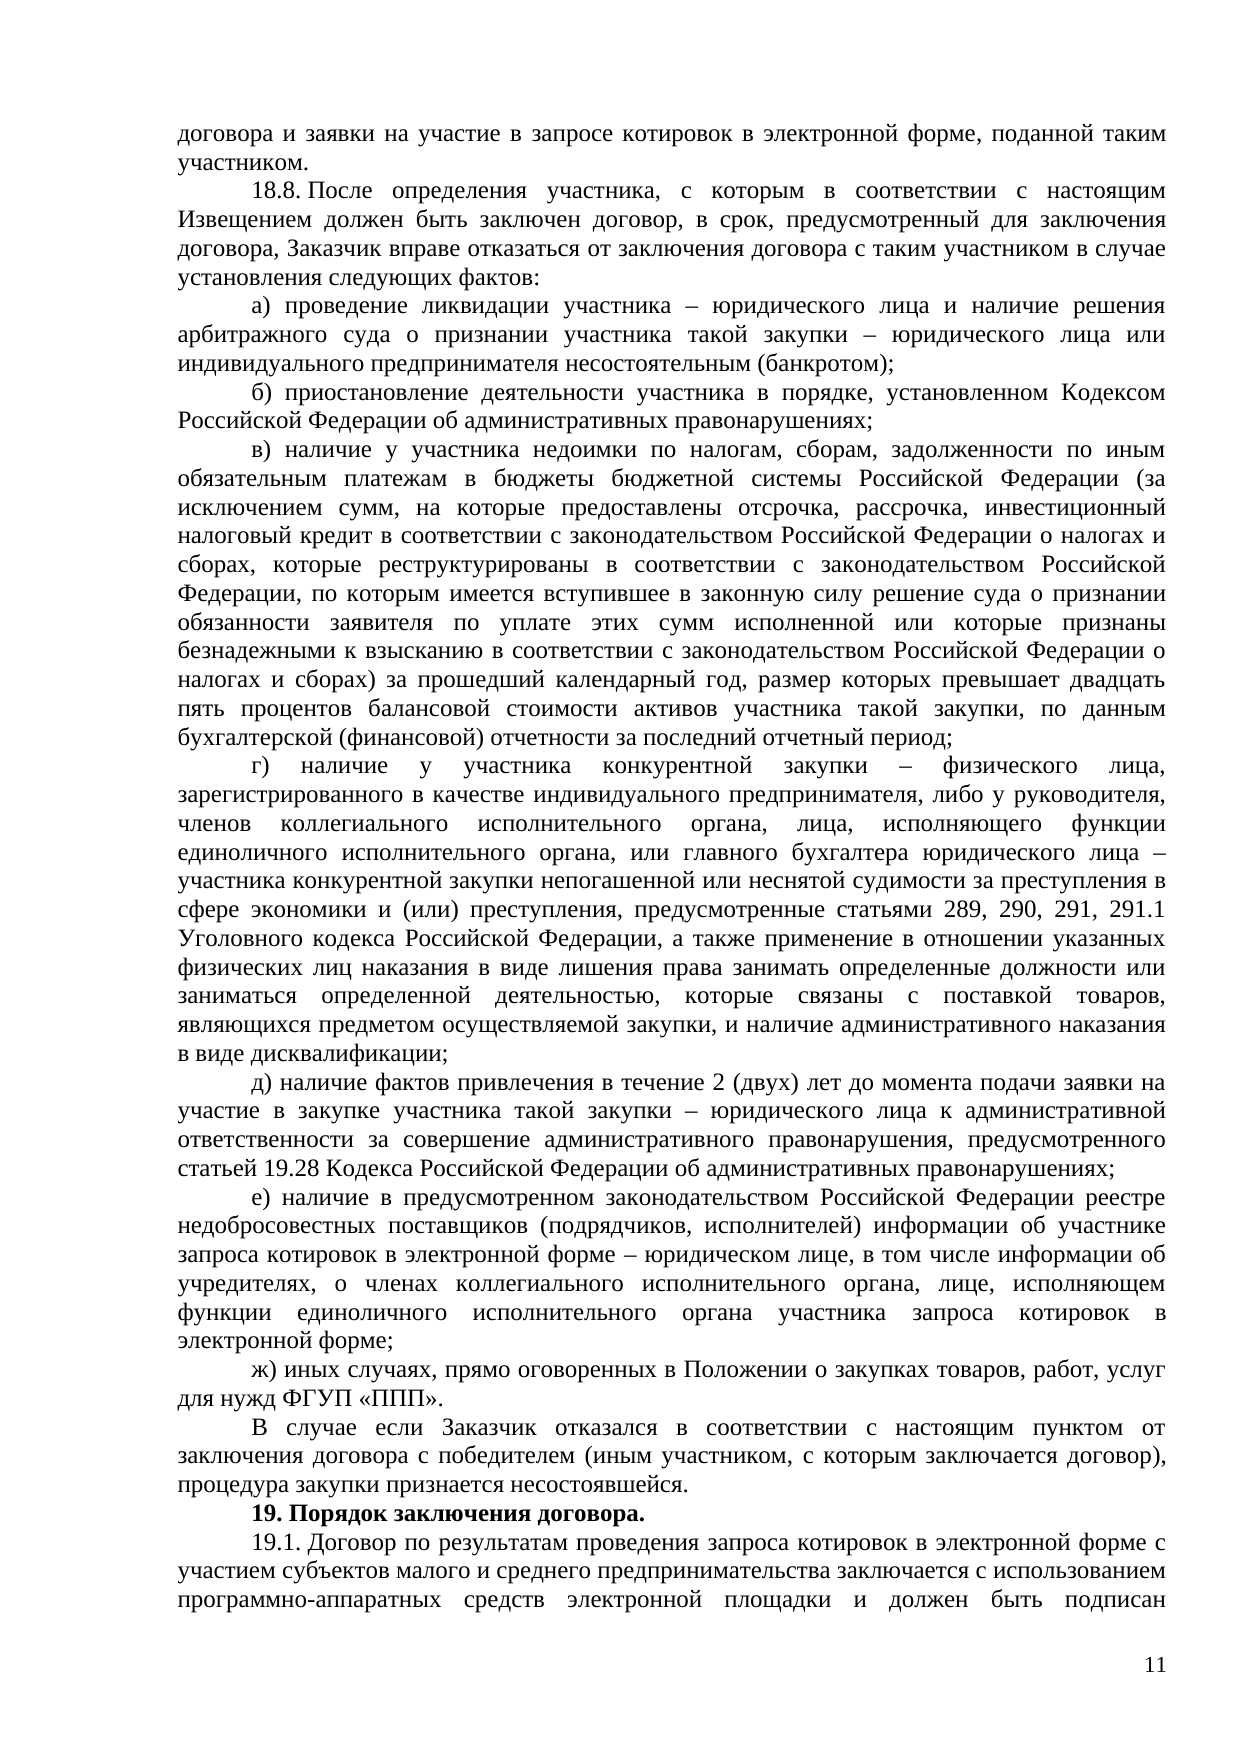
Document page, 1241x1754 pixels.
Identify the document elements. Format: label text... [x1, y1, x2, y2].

text 18.8. После определения участника, с которым в соответствии с настоящим Извещением должен быть заключен договор, в срок, предусмотренный для заключения договора, Заказчик вправе отказаться от заключения договора с таким участником в случае установления следующих фактов: [177, 176, 1167, 291]
text а) проведение ликвидации участника – юридического лица и наличие решения арбитражного суда о признании участника такой закупки – юридического лица или индивидуального предпринимателя несостоятельным (банкротом); [177, 291, 1167, 377]
text В случае если Заказчик отказался в соответствии с настоящим пунктом от заключения договора с победителем (иным участником, с которым заключается договор), процедура закупки признается несостоявшейся. [177, 1412, 1167, 1498]
text 19. Порядок заключения договора. [177, 1498, 1167, 1527]
text б) приостановление деятельности участника в порядке, установленном Кодексом Российской Федерации об административных правонарушениях; [177, 377, 1167, 434]
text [177, 1527, 1167, 1613]
text в) наличие у участника недоимки по налогам, сборам, задолженности по иным обязательным платежам в бюджеты бюджетной системы Российской Федерации (за исключением сумм, на которые предоставлены отсрочка, рассрочка, инвестиционный налоговый кредит в соответствии с законодательством Российской Федерации о налогах и сборах, которые реструктурированы в соответствии с законодательством Российской Федерации, по которым имеется вступившее в законную силу решение суда о признании обязанности заявителя по уплате этих сумм исполненной или которые признаны безнадежными к взысканию в соответствии с законодательством Российской Федерации о налогах и сборах) за прошедший календарный год, размер которых превышает двадцать пять процентов балансовой стоимости активов участника такой закупки, по данным бухгалтерской (финансовой) отчетности за последний отчетный период; [177, 434, 1167, 751]
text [177, 118, 1167, 176]
text ж) иных случаях, прямо оговоренных в Положении о закупках товаров, работ, услуг для нужд ФГУП «ППП». [177, 1354, 1167, 1412]
text е) наличие в предусмотренном законодательством Российской Федерации реестре недобросовестных поставщиков (подрядчиков, исполнителей) информации об участнике запроса котировок в электронной форме – юридическом лице, в том числе информации об учредителях, о членах коллегиального исполнительного органа, лице, исполняющем функции единоличного исполнительного органа участника запроса котировок в электронной форме; [177, 1182, 1167, 1354]
text д) наличие фактов привлечения в течение 2 (двух) лет до момента подачи заявки на участие в закупке участника такой закупки – юридического лица к административной ответственности за совершение административного правонарушения, предусмотренного статьей 19.28 Кодекса Российской Федерации об административных правонарушениях; [177, 1067, 1167, 1182]
text г) наличие у участника конкурентной закупки – физического лица, зарегистрированного в качестве индивидуального предпринимателя, либо у руководителя, членов коллегиального исполнительного органа, лица, исполняющего функции единоличного исполнительного органа, или главного бухгалтера юридического лица – участника конкурентной закупки непогашенной или неснятой судимости за преступления в сфере экономики и (или) преступления, предусмотренные статьями 289, 290, 291, 291.1 Уголовного кодекса Российской Федерации, а также применение в отношении указанных физических лиц наказания в виде лишения права занимать определенные должности или заниматься определенной деятельностью, которые связаны с поставкой товаров, являющихся предметом осуществляемой закупки, и наличие административного наказания в виде дисквалификации; [177, 751, 1167, 1067]
